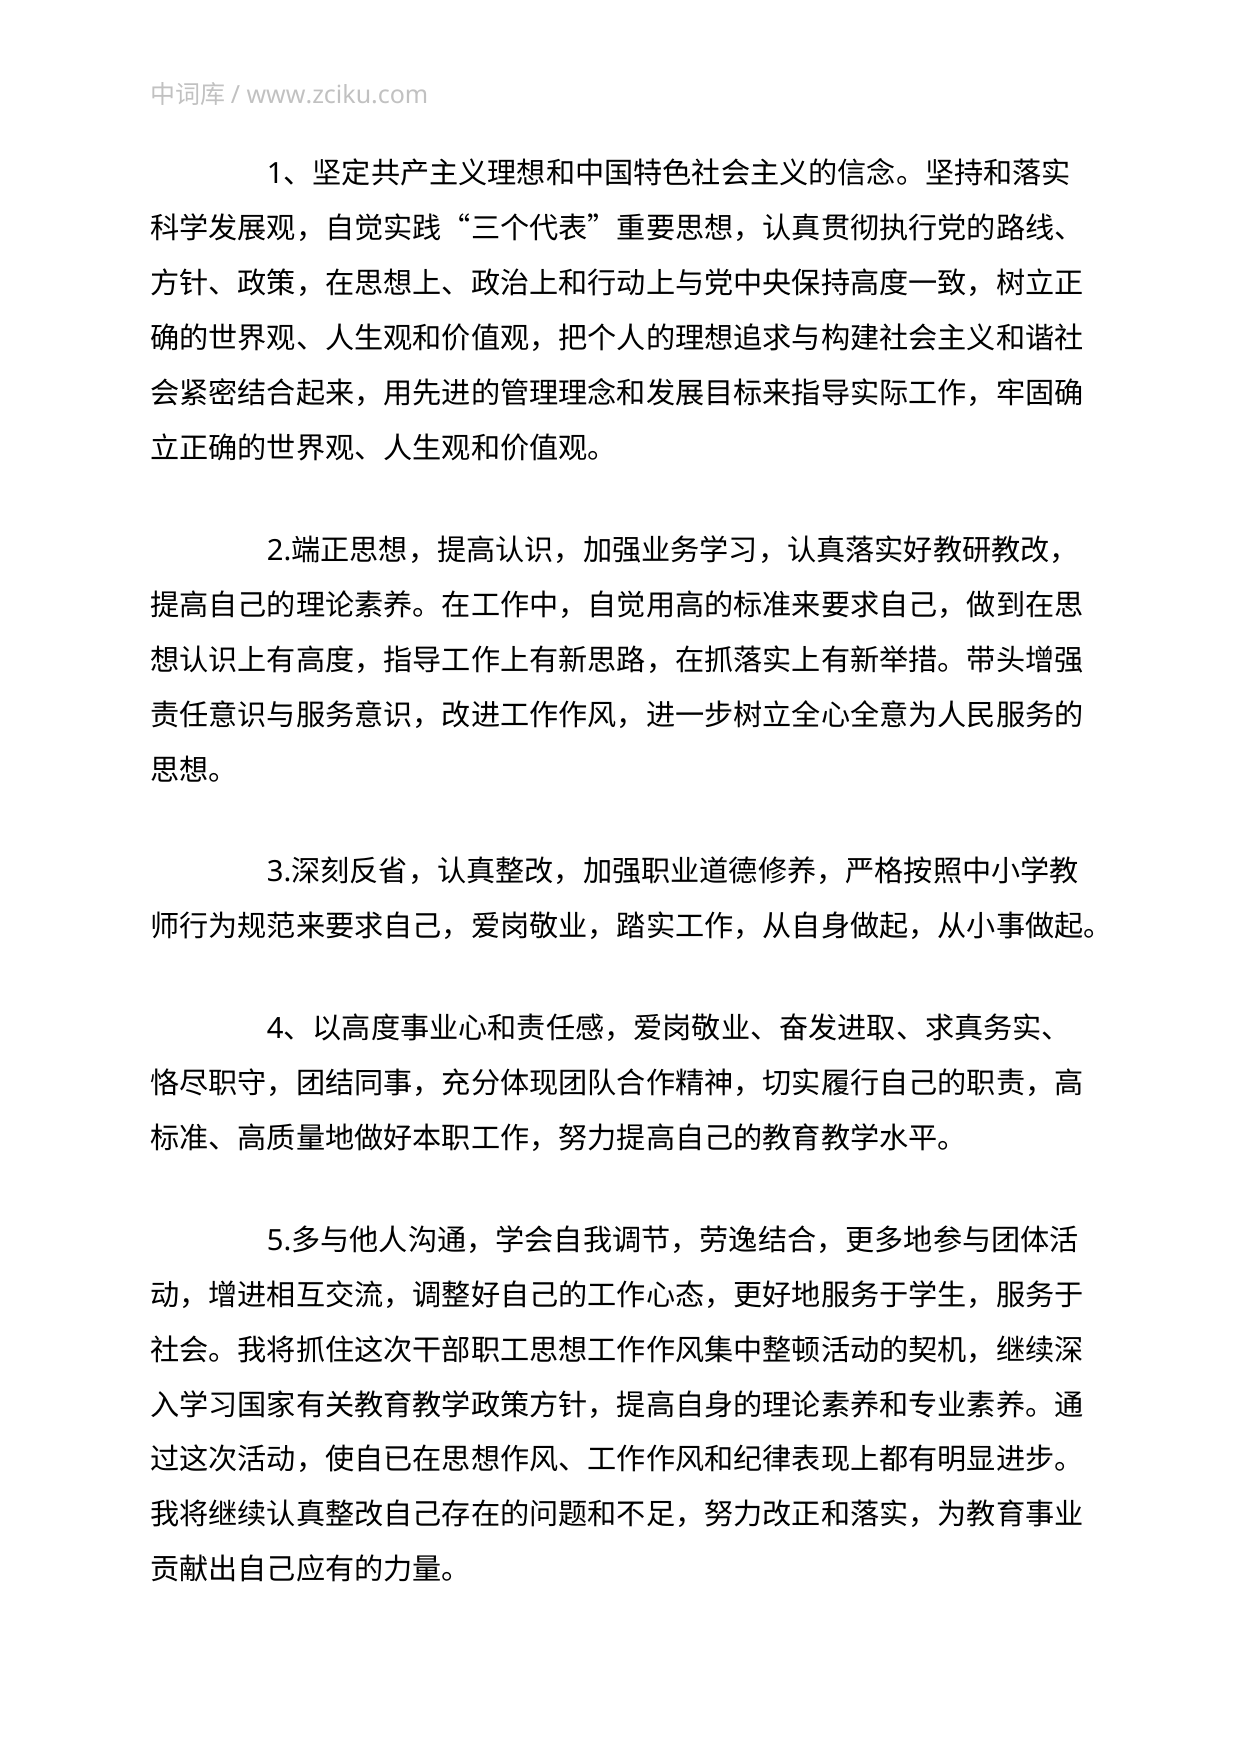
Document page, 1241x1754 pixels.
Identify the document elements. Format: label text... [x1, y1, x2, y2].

text 1、坚定共产主义理想和中国特色社会主义的信念。坚持和落实科学发展观，自觉实践“三个代表”重要思想，认真贯彻执行党的路线、方针、政策，在思想上、政治上和行动上与党中央保持高度一致，树立正确的世界观、人生观和价值观，把个人的理想追求与构建社会主义和谐社会紧密结合起来，用先进的管理理念和发展目标来指导实际工作，牢固确立正确的世界观、人生观和价值观。 [150, 150, 1090, 467]
text 5.多与他人沟通，学会自我调节，劳逸结合，更多地参与团体活动，增进相互交流，调整好自己的工作心态，更好地服务于学生，服务于社会。我将抓住这次干部职工思想工作作风集中整顿活动的契机，继续深入学习国家有关教育教学政策方针，提高自身的理论素养和专业素养。通过这次活动，使自已在思想作风、工作作风和纪律表现上都有明显进步。我将继续认真整改自己存在的问题和不足，努力改正和落实，为教育事业贡献出自己应有的力量。 [150, 1216, 1090, 1588]
text 2.端正思想，提高认识，加强业务学习，认真落实好教研教改，提高自己的理论素养。在工作中，自觉用高的标准来要求自己，做到在思想认识上有高度，指导工作上有新思路，在抓落实上有新举措。带头增强责任意识与服务意识，改进工作作风，进一步树立全心全意为人民服务的思想。 [150, 526, 1090, 788]
text 4、以高度事业心和责任感，爱岗敬业、奋发进取、求真务实、恪尽职守，团结同事，充分体现团队合作精神，切实履行自己的职责，高标准、高质量地做好本职工作，努力提高自己的教育教学水平。 [150, 1004, 1090, 1157]
text 3.深刻反省，认真整改，加强职业道德修养，严格按照中小学教师行为规范来要求自己，爱岗敬业，踏实工作，从自身做起，从小事做起。 [150, 848, 1090, 945]
